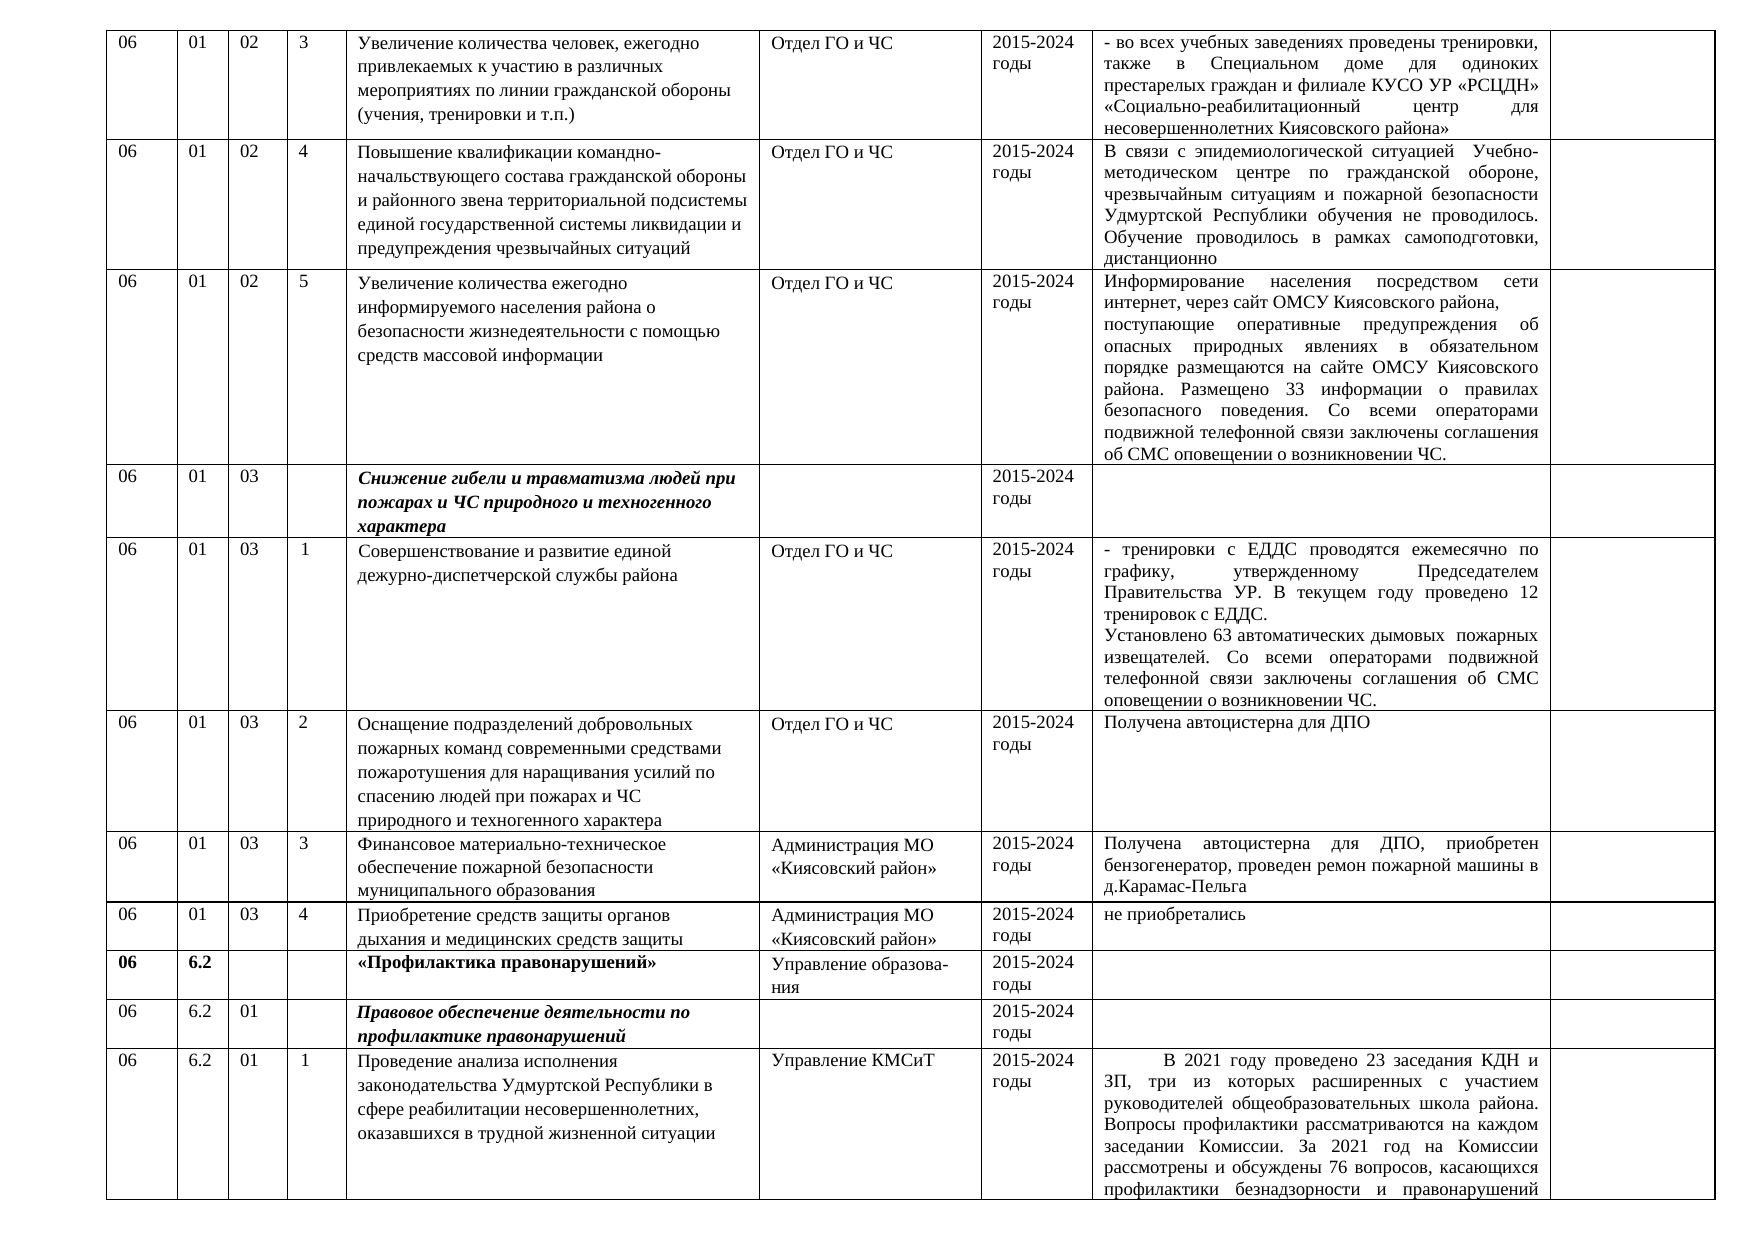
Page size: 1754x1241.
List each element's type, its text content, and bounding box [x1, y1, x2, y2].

table_cell Повышение квалификации командно-начальствующего состава гражданской обороны и районного звена территориальной подсистемы единой государственной системы ликвидации и предупреждения чрезвычайных ситуаций [347, 140, 759, 269]
table_cell 2015-2024 годы [982, 465, 1092, 537]
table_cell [347, 1049, 759, 1199]
table_cell 01 [178, 538, 228, 710]
table_cell 5 [288, 270, 346, 464]
table_cell - во всех учебных заведениях проведены тренировки, также в Специальном доме для одиноких престарелых граждан и филиале КУСО УР «РСЦДН» «Социально-реабилитационный центр для несовершеннолетних Киясовского района» [1093, 31, 1550, 138]
table_cell 1 [288, 538, 346, 710]
table_cell 01 [178, 31, 228, 138]
table_cell [1093, 1000, 1550, 1047]
table_cell Отдел ГО и ЧС [760, 538, 981, 710]
table_cell [288, 1000, 346, 1047]
table_cell Финансовое материально-техническое обеспечение пожарной безопасности муниципального образования [347, 832, 759, 901]
table_cell 1 [288, 1049, 346, 1199]
table_cell [1551, 465, 1714, 537]
table_cell 02 [229, 140, 287, 269]
table_cell 06 [107, 140, 177, 269]
table_cell [1551, 711, 1714, 831]
table_cell 3 [288, 832, 346, 901]
table_cell 06 [107, 31, 177, 138]
table_cell 2015-2024 годы [982, 903, 1092, 950]
table_cell 2015-2024 годы [982, 1049, 1092, 1199]
table_cell [760, 465, 981, 537]
table_cell Правовое обеспечение деятельности по профилактике правонарушений [347, 1000, 759, 1047]
table_cell Увеличение количества ежегодно информируемого населения района о безопасности жизнедеятельности с помощью средств массовой информации [347, 270, 759, 464]
table_cell Отдел ГО и ЧС [760, 270, 981, 464]
table_cell 01 [178, 465, 228, 537]
table_cell 2015-2024 годы [982, 270, 1092, 464]
table_cell [1551, 903, 1714, 950]
table_cell 6.2 [178, 1000, 228, 1047]
table_cell 01 [178, 270, 228, 464]
table_cell 4 [288, 903, 346, 950]
table_cell [760, 1000, 981, 1047]
table_cell 03 [229, 538, 287, 710]
table_cell 4 [288, 140, 346, 269]
table_cell 2015-2024 годы [982, 538, 1092, 710]
table_cell 01 [178, 832, 228, 901]
table_cell 03 [229, 832, 287, 901]
table_cell Информирование населения посредством сети интернет, через сайт ОМСУ Киясовского района, поступающие оперативные предупреждения об опасных природных явлениях в обязательном порядке размещаются на сайте ОМСУ Киясовского района. Размещено 33 информации о правилах безопасного поведения. Со всеми операторами подвижной телефонной связи заключены соглашения об СМС оповещении о возникновении ЧС. [1093, 270, 1550, 464]
table_cell [1551, 1000, 1714, 1047]
table_cell 01 [229, 1049, 287, 1199]
table_cell 2015-2024 годы [982, 1000, 1092, 1047]
table_cell 02 [229, 31, 287, 138]
table_cell Отдел ГО и ЧС [760, 140, 981, 269]
table_cell 06 [107, 1049, 177, 1199]
table_cell 6.2 [178, 951, 228, 998]
table_cell [1093, 951, 1550, 998]
table_cell Оснащение подразделений добровольных пожарных команд современными средствами пожаротушения для наращивания усилий по спасению людей при пожарах и ЧС природного и техногенного характера [347, 711, 759, 831]
table_cell 2015-2024 годы [982, 832, 1092, 901]
table_cell [1093, 465, 1550, 537]
table_cell 03 [229, 711, 287, 831]
table_cell Получена автоцистерна для ДПО, приобретен бензогенератор, проведен ремон пожарной машины в д.Карамас-Пельга [1093, 832, 1550, 901]
table_cell [1551, 538, 1714, 710]
table_cell 01 [178, 140, 228, 269]
table_cell «Профилактика правонарушений» [347, 951, 759, 998]
table_cell Приобретение средств защиты органов дыхания и медицинских средств защиты [347, 903, 759, 950]
table_cell 06 [107, 951, 177, 998]
table_cell 03 [229, 465, 287, 537]
table_cell Отдел ГО и ЧС [760, 31, 981, 138]
table_cell 03 [229, 903, 287, 950]
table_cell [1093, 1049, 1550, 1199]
table_cell Получена автоцистерна для ДПО [1093, 711, 1550, 831]
table_cell 2015-2024 годы [982, 31, 1092, 138]
table_cell 6.2 [178, 1049, 228, 1199]
table_cell Управление образования [760, 951, 981, 998]
table_cell Администрация МО «Киясовский район» [760, 832, 981, 901]
table_cell [1551, 1049, 1714, 1199]
table_cell 01 [178, 903, 228, 950]
table_cell [229, 951, 287, 998]
table_cell [288, 951, 346, 998]
table_cell 02 [229, 270, 287, 464]
table_cell Увеличение количества человек, ежегодно привлекаемых к участию в различных мероприятиях по линии гражданской обороны (учения, тренировки и т.п.) [347, 31, 759, 138]
table_cell 06 [107, 538, 177, 710]
table_cell 01 [178, 711, 228, 831]
table_cell 06 [107, 465, 177, 537]
table_cell [1551, 270, 1714, 464]
table_cell 2 [288, 711, 346, 831]
table_cell 01 [229, 1000, 287, 1047]
table_cell 06 [107, 832, 177, 901]
table_cell 2015-2024 годы [982, 951, 1092, 998]
table_cell Отдел ГО и ЧС [760, 711, 981, 831]
table_cell 06 [107, 903, 177, 950]
table_cell В связи с эпидемиологической ситуацией Учебно-методическом центре по гражданской обороне, чрезвычайным ситуациям и пожарной безопасности Удмуртской Республики обучения не проводилось. Обучение проводилось в рамках самоподготовки, дистанционно [1093, 140, 1550, 269]
table_cell 06 [107, 270, 177, 464]
table_cell Совершенствование и развитие единой дежурно-диспетчерской службы района [347, 538, 759, 710]
table_cell 2015-2024 годы [982, 711, 1092, 831]
table_cell Снижение гибели и травматизма людей при пожарах и ЧС природного и техногенного характера [347, 465, 759, 537]
table_cell [1551, 832, 1714, 901]
table_cell [1551, 951, 1714, 998]
table_cell 2015-2024 годы [982, 140, 1092, 269]
table_cell [1551, 140, 1714, 269]
table_cell Администрация МО «Киясовский район» [760, 903, 981, 950]
table_cell Управление КМСиТ [760, 1049, 981, 1199]
table_cell [288, 465, 346, 537]
table_cell 06 [107, 1000, 177, 1047]
table_cell - тренировки с ЕДДС проводятся ежемесячно по графику, утвержденному Председателем Правительства УР. В текущем году проведено 12 тренировок с ЕДДС. Установлено 63 автоматических дымовых пожарных извещателей. Со всеми операторами подвижной телефонной связи заключены соглашения об СМС оповещении о возникновении ЧС. [1093, 538, 1550, 710]
table_cell 3 [288, 31, 346, 138]
table_cell не приобретались [1093, 903, 1550, 950]
table_cell [1551, 31, 1714, 138]
table_cell 06 [107, 711, 177, 831]
